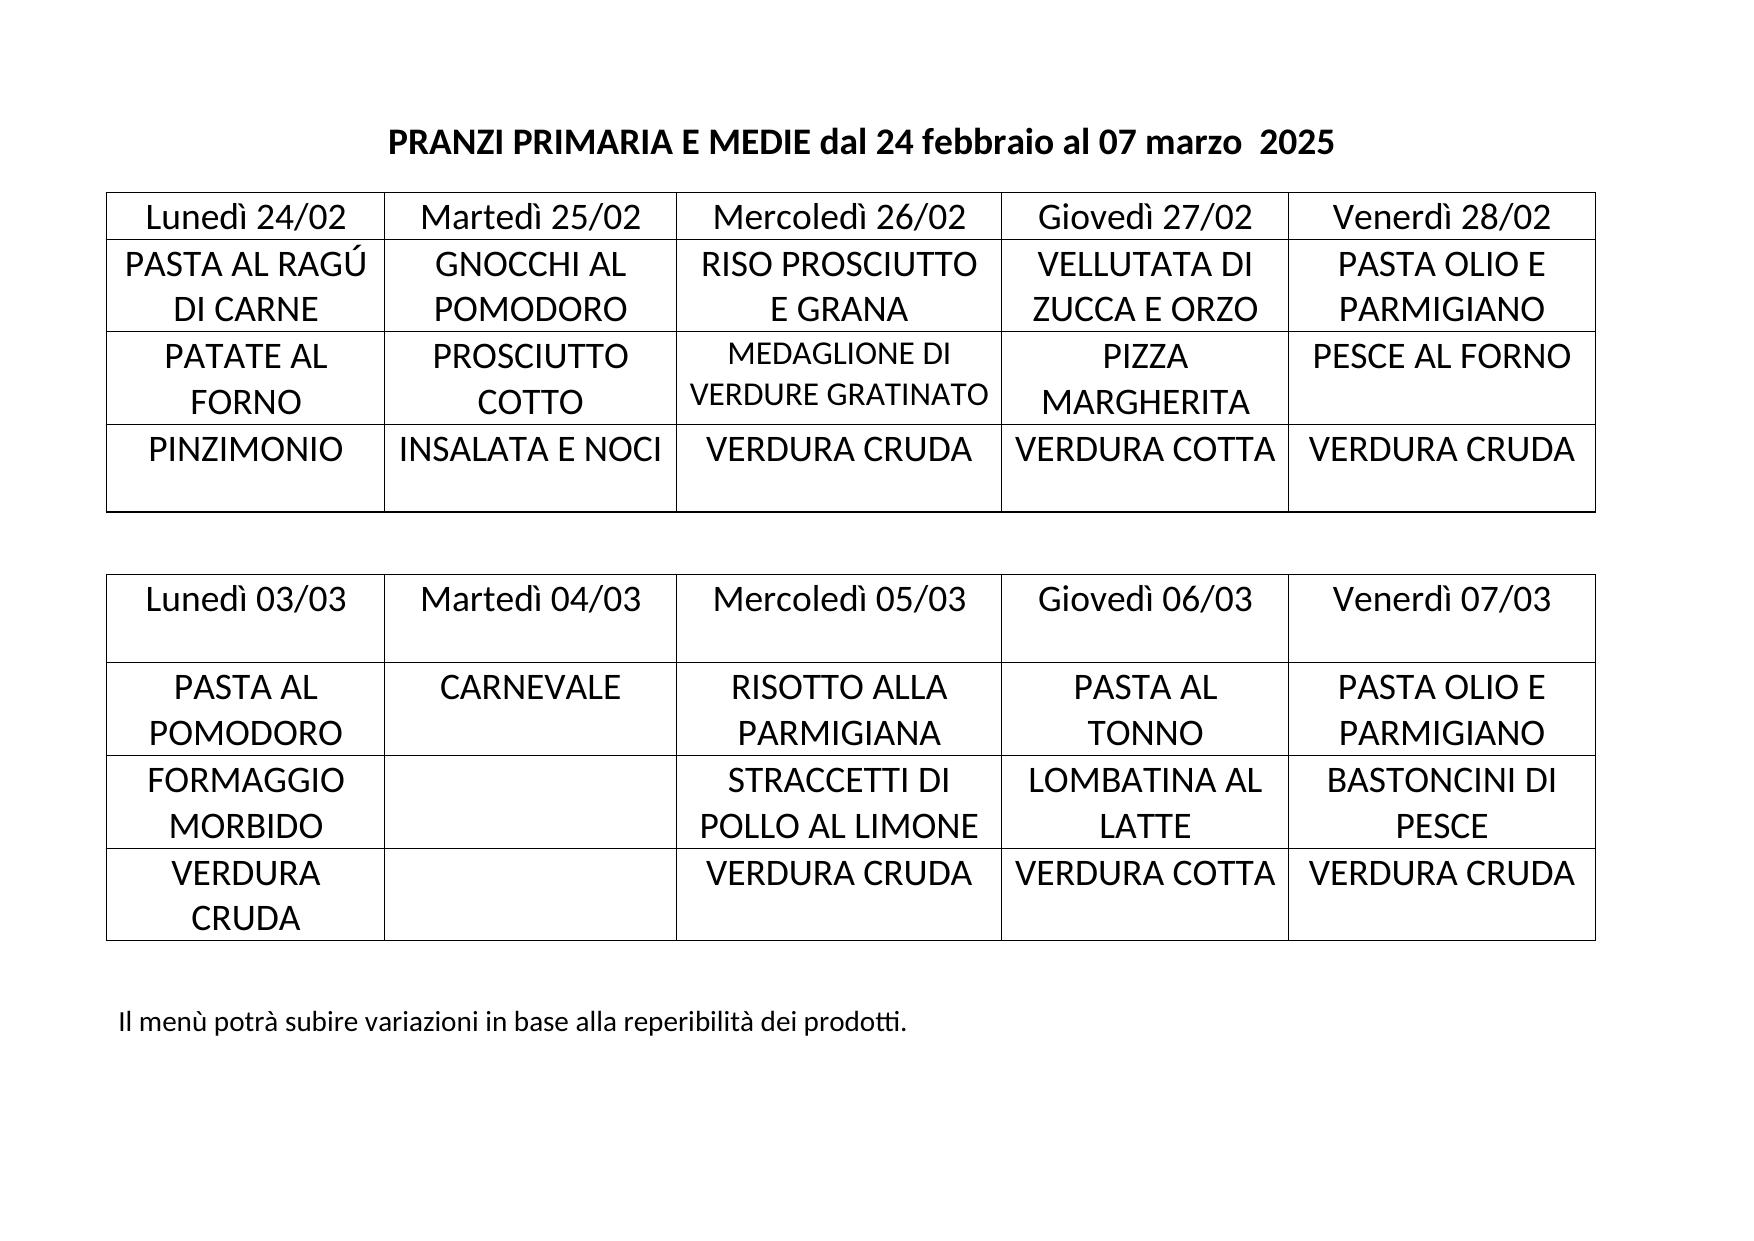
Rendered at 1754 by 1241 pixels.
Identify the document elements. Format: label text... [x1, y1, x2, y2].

table_header Giovedì 06/03 [1002, 575, 1288, 662]
table_cell RISOTTO ALLA PARMIGIANA [677, 663, 1001, 755]
table_cell INSALATA E NOCI [385, 425, 676, 511]
table_cell PASTA OLIO E PARMIGIANO [1289, 240, 1595, 331]
table_cell VERDURA CRUDA [107, 849, 384, 940]
table_cell LOMBATINA AL LATTE [1002, 756, 1288, 847]
table_header Martedì 04/03 [385, 575, 676, 662]
table_cell [385, 849, 676, 940]
table_cell VERDURA CRUDA [1289, 425, 1595, 511]
table_cell MEDAGLIONE DI VERDURE GRATINATO [677, 332, 1001, 424]
table_header Martedì 25/02 [385, 193, 676, 238]
table_cell PESCE AL FORNO [1289, 332, 1595, 424]
table_cell VERDURA CRUDA [1289, 849, 1595, 940]
table_cell STRACCETTI DI POLLO AL LIMONE [677, 756, 1001, 847]
table_cell PASTA AL TONNO [1002, 663, 1288, 755]
table_cell [385, 756, 676, 847]
table_cell CARNEVALE [385, 663, 676, 755]
table_cell PASTA OLIO E PARMIGIANO [1289, 663, 1595, 755]
table_cell GNOCCHI AL POMODORO [385, 240, 676, 331]
table_cell BASTONCINI DI PESCE [1289, 756, 1595, 847]
table_header Mercoledì 05/03 [677, 575, 1001, 662]
text PRANZI PRIMARIA E MEDIE dal 24 febbraio al 07 marzo 2025 [118, 118, 1606, 164]
table_header Mercoledì 26/02 [677, 193, 1001, 238]
table_cell VERDURA COTTA [1002, 425, 1288, 511]
table_header Lunedì 03/03 [107, 575, 384, 662]
table_cell PASTA AL RAGÚ DI CARNE [107, 240, 384, 331]
table_header Lunedì 24/02 [107, 193, 384, 238]
table_cell VERDURA CRUDA [677, 425, 1001, 511]
table_cell PIZZA MARGHERITA [1002, 332, 1288, 424]
table_header Venerdì 07/03 [1289, 575, 1595, 662]
table_header Venerdì 28/02 [1289, 193, 1595, 238]
table_cell VELLUTATA DI ZUCCA E ORZO [1002, 240, 1288, 331]
table_cell VERDURA COTTA [1002, 849, 1288, 940]
table_cell PINZIMONIO [107, 425, 384, 511]
table_cell PASTA AL POMODORO [107, 663, 384, 755]
table_cell PROSCIUTTO COTTO [385, 332, 676, 424]
table_cell FORMAGGIO MORBIDO [107, 756, 384, 847]
table_cell RISO PROSCIUTTO E GRANA [677, 240, 1001, 331]
table_cell VERDURA CRUDA [677, 849, 1001, 940]
text Il menù potrà subire variazioni in base alla reperibilità dei prodotti. [118, 1003, 1606, 1038]
table_header Giovedì 27/02 [1002, 193, 1288, 238]
table_cell PATATE AL FORNO [107, 332, 384, 424]
